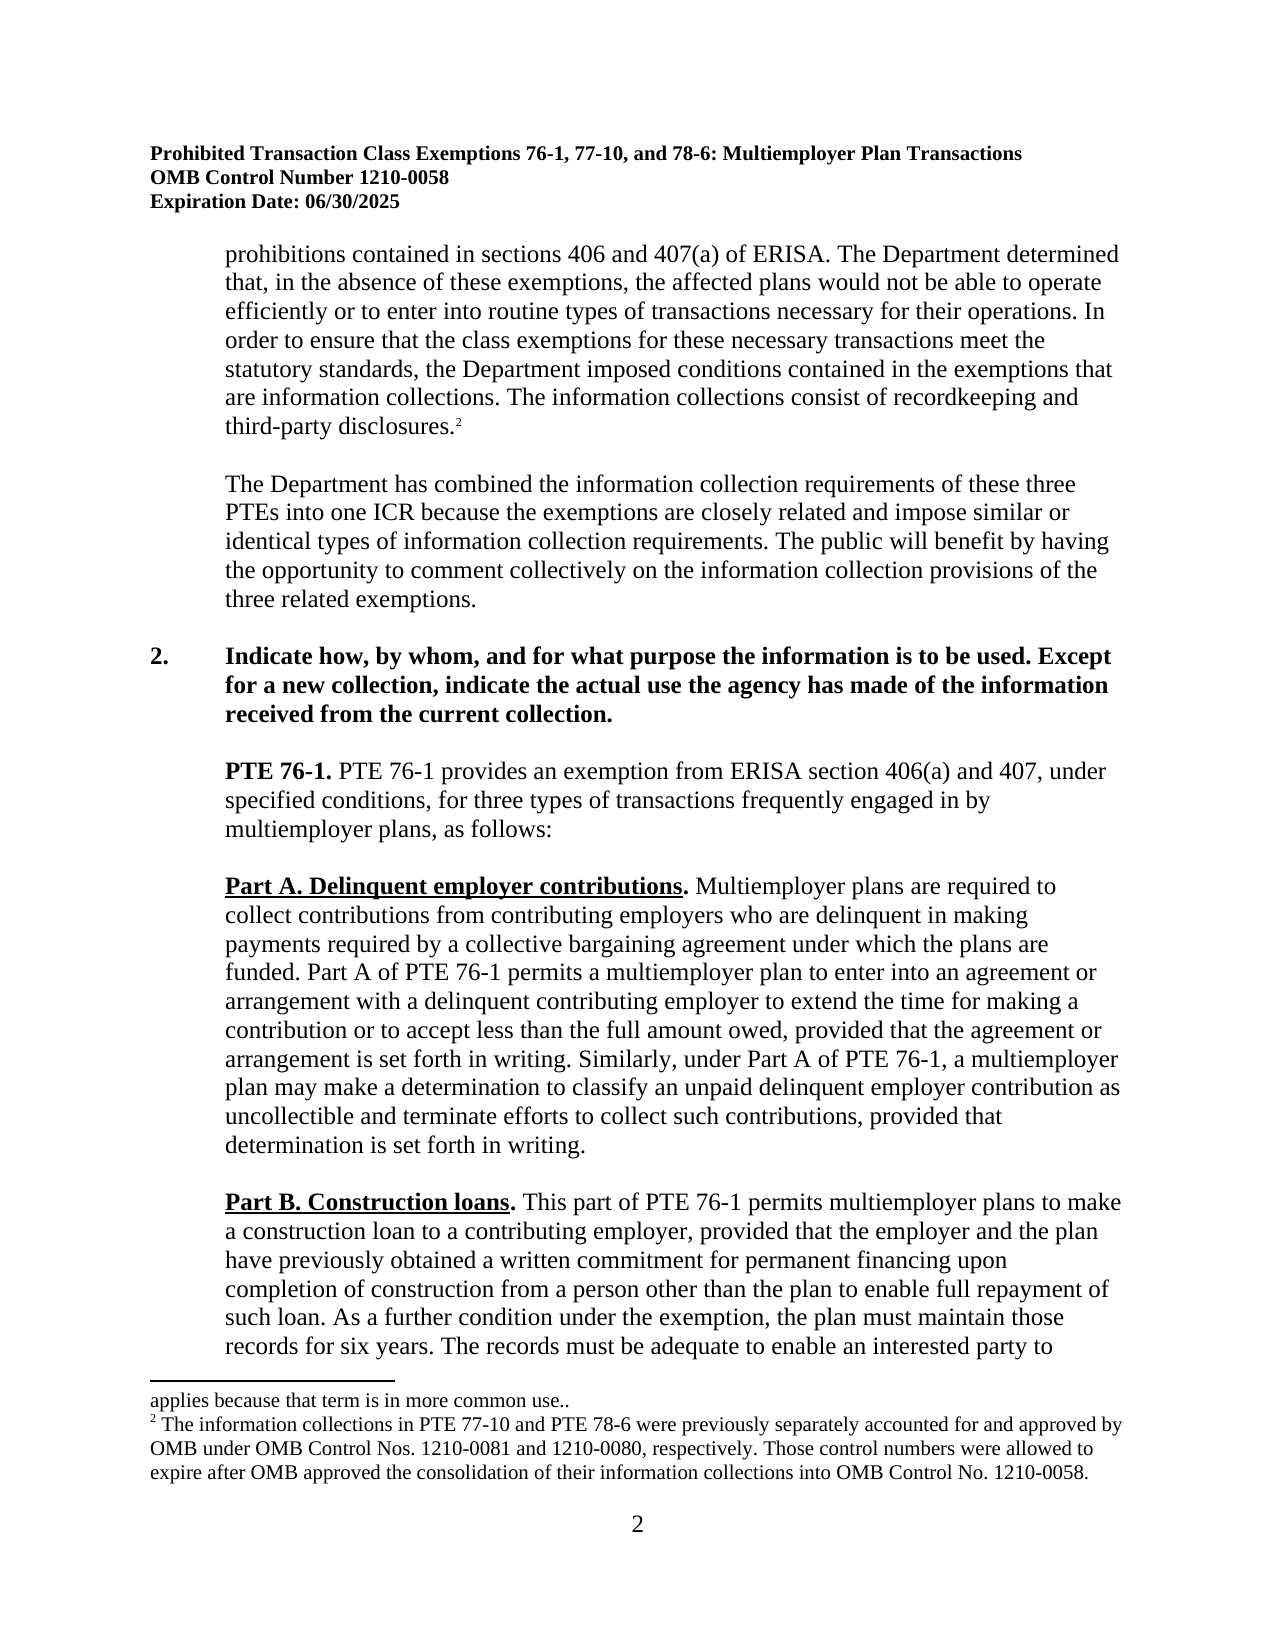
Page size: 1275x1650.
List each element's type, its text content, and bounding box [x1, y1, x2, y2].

text Part A. Delinquent employer contributions. Multiemployer plans are required to collect contributions from contributing employers who are delinquent in making payments required by a collective bargaining agreement under which the plans are funded. Part A of PTE 76-1 permits a multiemployer plan to enter into an agreement or arrangement with a delinquent contributing employer to extend the time for making a contribution or to accept less than the full amount owed, provided that the agreement or arrangement is set forth in writing. Similarly, under Part A of PTE 76-1, a multiemployer plan may make a determination to classify an unpaid delinquent employer contribution as uncollectible and terminate efforts to collect such contributions, provided that determination is set forth in writing. [225, 871, 1125, 1159]
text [225, 239, 1125, 440]
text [225, 1187, 1125, 1360]
text PTE 76-1. PTE 76-1 provides an exemption from ERISA section 406(a) and 407, under specified conditions, for three types of transactions frequently engaged in by multiemployer plans, as follows: [225, 756, 1125, 842]
text 2. Indicate how, by whom, and for what purpose the information is to be used. Except for a new collection, indicate the actual use the agency has made of the information received from the current collection. [150, 641, 1125, 727]
text The Department has combined the information collection requirements of these three PTEs into one ICR because the exemptions are closely related and impose similar or identical types of information collection requirements. The public will benefit by having the opportunity to comment collectively on the information collection provisions of the three related exemptions. [225, 469, 1125, 612]
